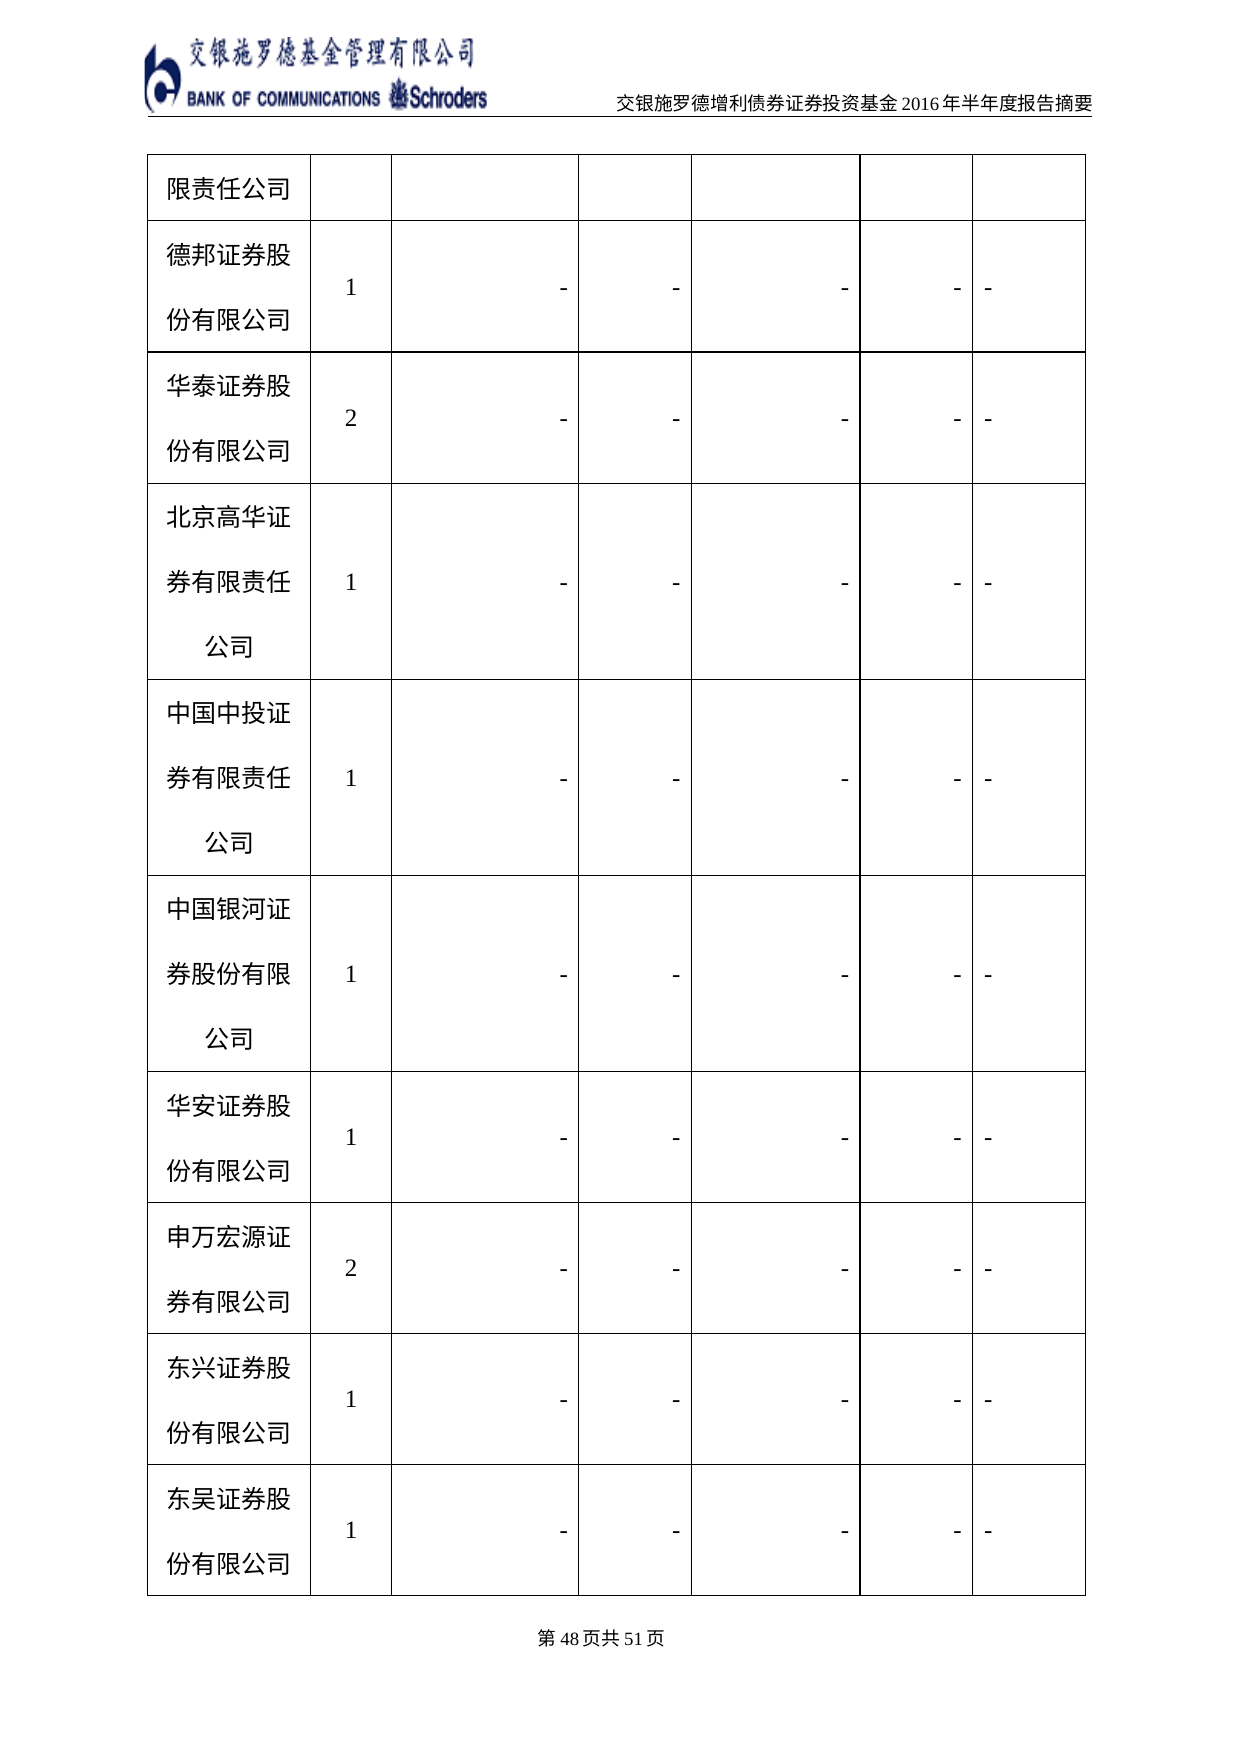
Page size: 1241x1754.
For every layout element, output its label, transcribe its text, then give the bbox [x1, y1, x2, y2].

table_cell - [861, 1334, 972, 1464]
table_cell - [692, 680, 859, 874]
table_cell - [692, 155, 859, 220]
table_cell - [973, 484, 1085, 678]
table_cell - [579, 484, 691, 678]
table_cell - [861, 1465, 972, 1595]
table_cell - [973, 1465, 1085, 1595]
table_cell - [973, 680, 1085, 874]
table_cell - [692, 1334, 859, 1464]
table_cell 申万宏源证券有限公司 [148, 1203, 310, 1333]
table_cell 2 [311, 353, 391, 482]
table_cell 1 [311, 484, 391, 678]
table_cell - [579, 1072, 691, 1202]
table_cell 2 [311, 1203, 391, 1333]
table_cell 东吴证券股份有限公司 [148, 1465, 310, 1595]
table_cell - [392, 353, 578, 482]
table_cell - [861, 484, 972, 678]
table_cell - [579, 876, 691, 1071]
table_cell - [861, 1203, 972, 1333]
table_cell - [579, 221, 691, 351]
table_cell - [579, 1465, 691, 1595]
table_cell - [692, 1465, 859, 1595]
table_cell - [392, 1334, 578, 1464]
table_cell 中国中投证券有限责任公司 [148, 680, 310, 874]
table_cell - [392, 876, 578, 1071]
table_cell 1 [311, 1072, 391, 1202]
table_cell 华安证券股份有限公司 [148, 1072, 310, 1202]
table_cell - [973, 1072, 1085, 1202]
table_cell 华泰证券股份有限公司 [148, 353, 310, 482]
table_cell - [973, 1203, 1085, 1333]
table_cell - [692, 484, 859, 678]
table_cell - [579, 1334, 691, 1464]
table_cell - [392, 221, 578, 351]
table_cell 平安证券有限责任公司 [148, 155, 310, 220]
table_cell 1 [311, 680, 391, 874]
table_cell 中国银河证券股份有限公司 [148, 876, 310, 1071]
table_cell - [692, 353, 859, 482]
table_cell 1 [311, 155, 391, 220]
table_cell 东兴证券股份有限公司 [148, 1334, 310, 1464]
table_cell - [861, 221, 972, 351]
table_cell 1 [311, 221, 391, 351]
table_cell - [692, 1072, 859, 1202]
table_cell - [692, 876, 859, 1071]
table_cell - [392, 484, 578, 678]
table_cell 1 [311, 876, 391, 1071]
table_cell - [861, 1072, 972, 1202]
table_cell - [392, 1072, 578, 1202]
table_cell 北京高华证券有限责任公司 [148, 484, 310, 678]
table_cell 德邦证券股份有限公司 [148, 221, 310, 351]
table_cell - [392, 680, 578, 874]
table_cell - [973, 155, 1085, 220]
table_cell 1 [311, 1334, 391, 1464]
table_cell - [861, 680, 972, 874]
table_cell - [392, 1465, 578, 1595]
table_cell - [579, 155, 691, 220]
table_cell - [692, 221, 859, 351]
table_cell - [392, 155, 578, 220]
table_cell - [973, 221, 1085, 351]
table_cell - [579, 1203, 691, 1333]
table_cell - [861, 876, 972, 1071]
table_cell - [579, 680, 691, 874]
table_cell - [973, 1334, 1085, 1464]
table_cell - [692, 1203, 859, 1333]
table_cell - [579, 353, 691, 482]
table_cell - [973, 876, 1085, 1071]
picture [144, 37, 487, 113]
table_cell - [861, 155, 972, 220]
table_cell 1 [311, 1465, 391, 1595]
table_cell - [861, 353, 972, 482]
table_cell - [973, 353, 1085, 482]
table_cell - [392, 1203, 578, 1333]
